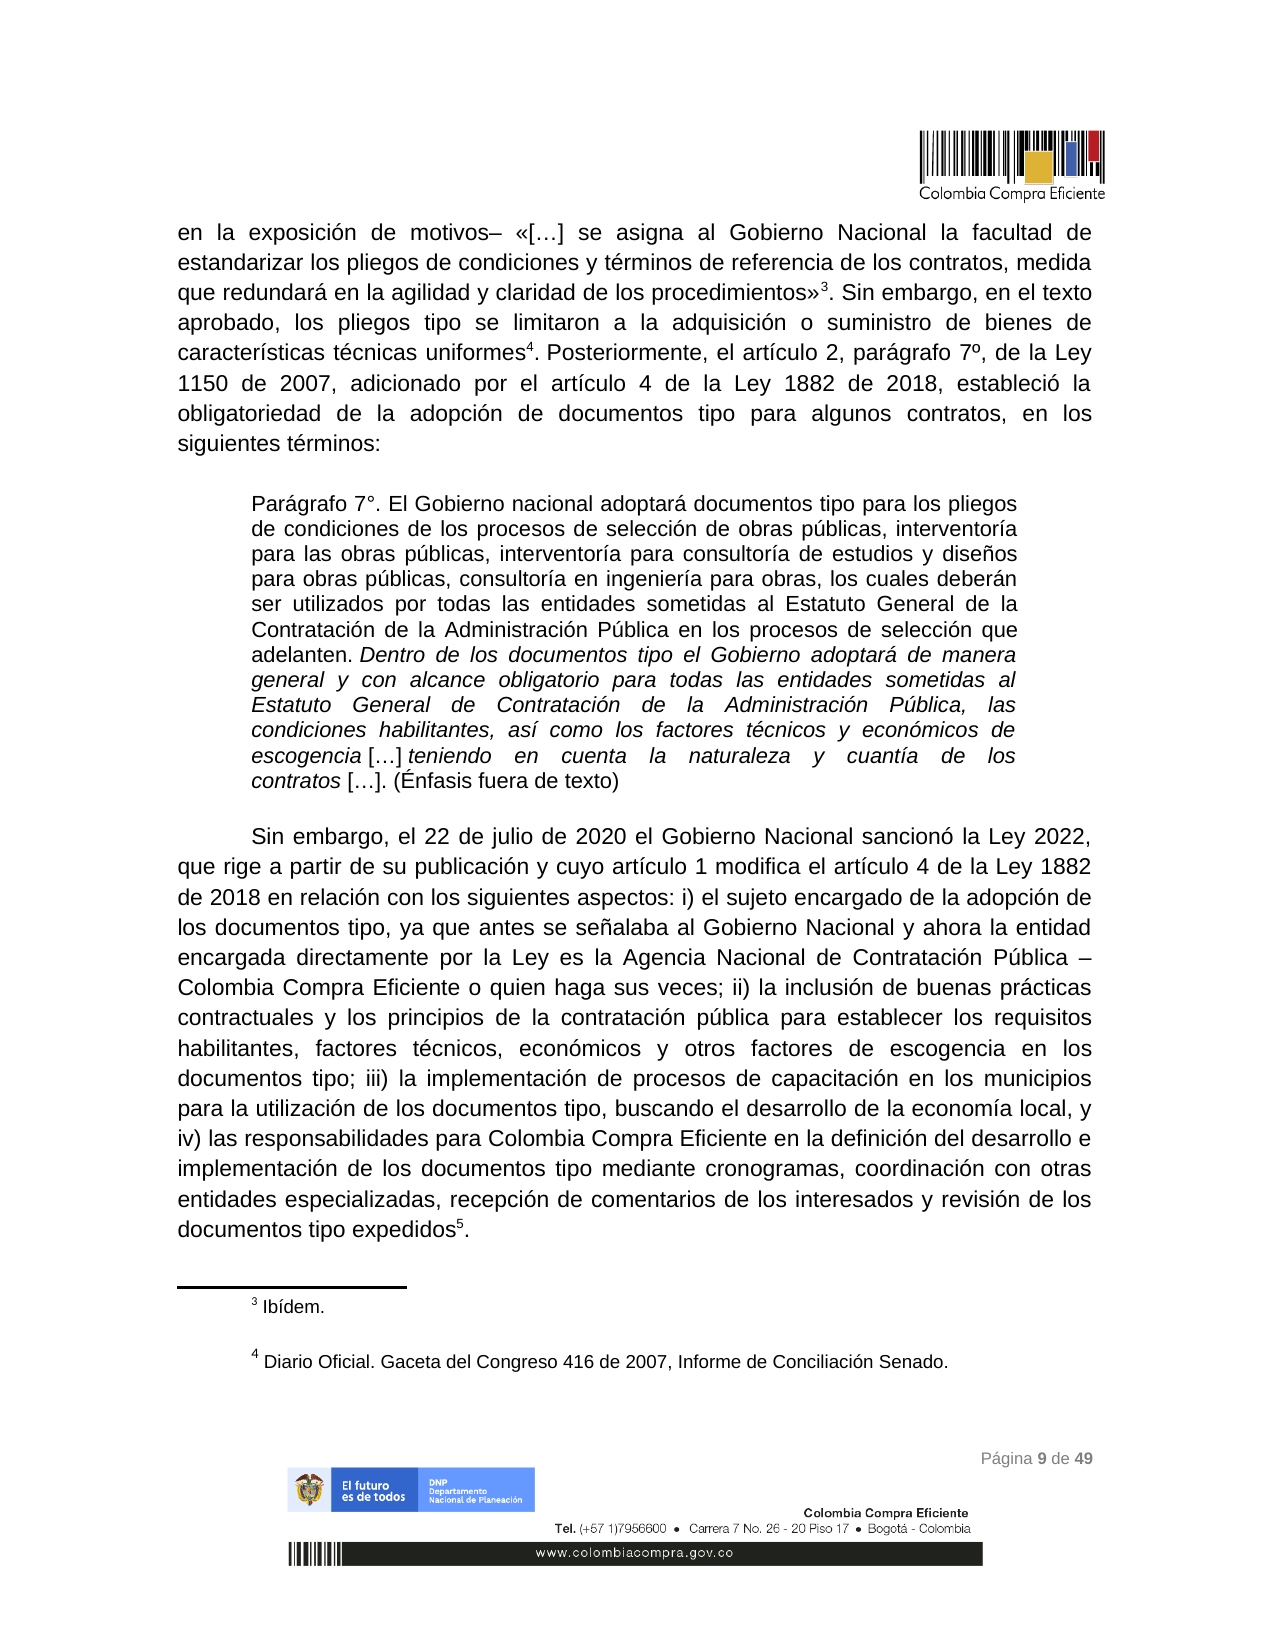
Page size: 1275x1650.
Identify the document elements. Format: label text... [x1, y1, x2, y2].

picture [287, 1467, 983, 1566]
picture [911, 124, 1112, 206]
text Parágrafo 7°. El Gobierno nacional adoptará documentos tipo para los pliegos de condiciones de los procesos de selección de obras públicas, interventoría para las obras públicas, interventoría para consultoría de estudios y diseños para obras públicas, consultoría en ingeniería para obras, los cuales deberán ser utilizados por todas las entidades sometidas al Estatuto General de la Contratación de la Administración Pública en los procesos de selección que adelanten. Dentro de los documentos tipo el Gobierno adoptará de manera general y con alcance obligatorio para todas las entidades sometidas al Estatuto General de Contratación de la Administración Pública, las condiciones habilitantes, así como los factores técnicos y económicos de escogencia […] teniendo en cuenta la naturaleza y cuantía de los contratos […]. (Énfasis fuera de texto) [251, 490, 1019, 793]
text Sin embargo, el 22 de julio de 2020 el Gobierno Nacional sancionó la Ley 2022, que rige a partir de su publicación y cuyo artículo 1 modifica el artículo 4 de la Ley 1882 de 2018 en relación con los siguientes aspectos: i) el sujeto encargado de la adopción de los documentos tipo, ya que antes se señalaba al Gobierno Nacional y ahora la entidad encargada directamente por la Ley es la Agencia Nacional de Contratación Pública – Colombia Compra Eficiente o quien haga sus veces; ii) la inclusión de buenas prácticas contractuales y los principios de la contratación pública para establecer los requisitos habilitantes, factores técnicos, económicos y otros factores de escogencia en los documentos tipo; iii) la implementación de procesos de capacitación en los municipios para la utilización de los documentos tipo, buscando el desarrollo de la economía local, y iv) las responsabilidades para Colombia Compra Eficiente en la definición del desarrollo e implementación de los documentos tipo mediante cronogramas, coordinación con otras entidades especializadas, recepción de comentarios de los interesados y revisión de los documentos tipo expedidos. [177, 823, 1093, 1242]
